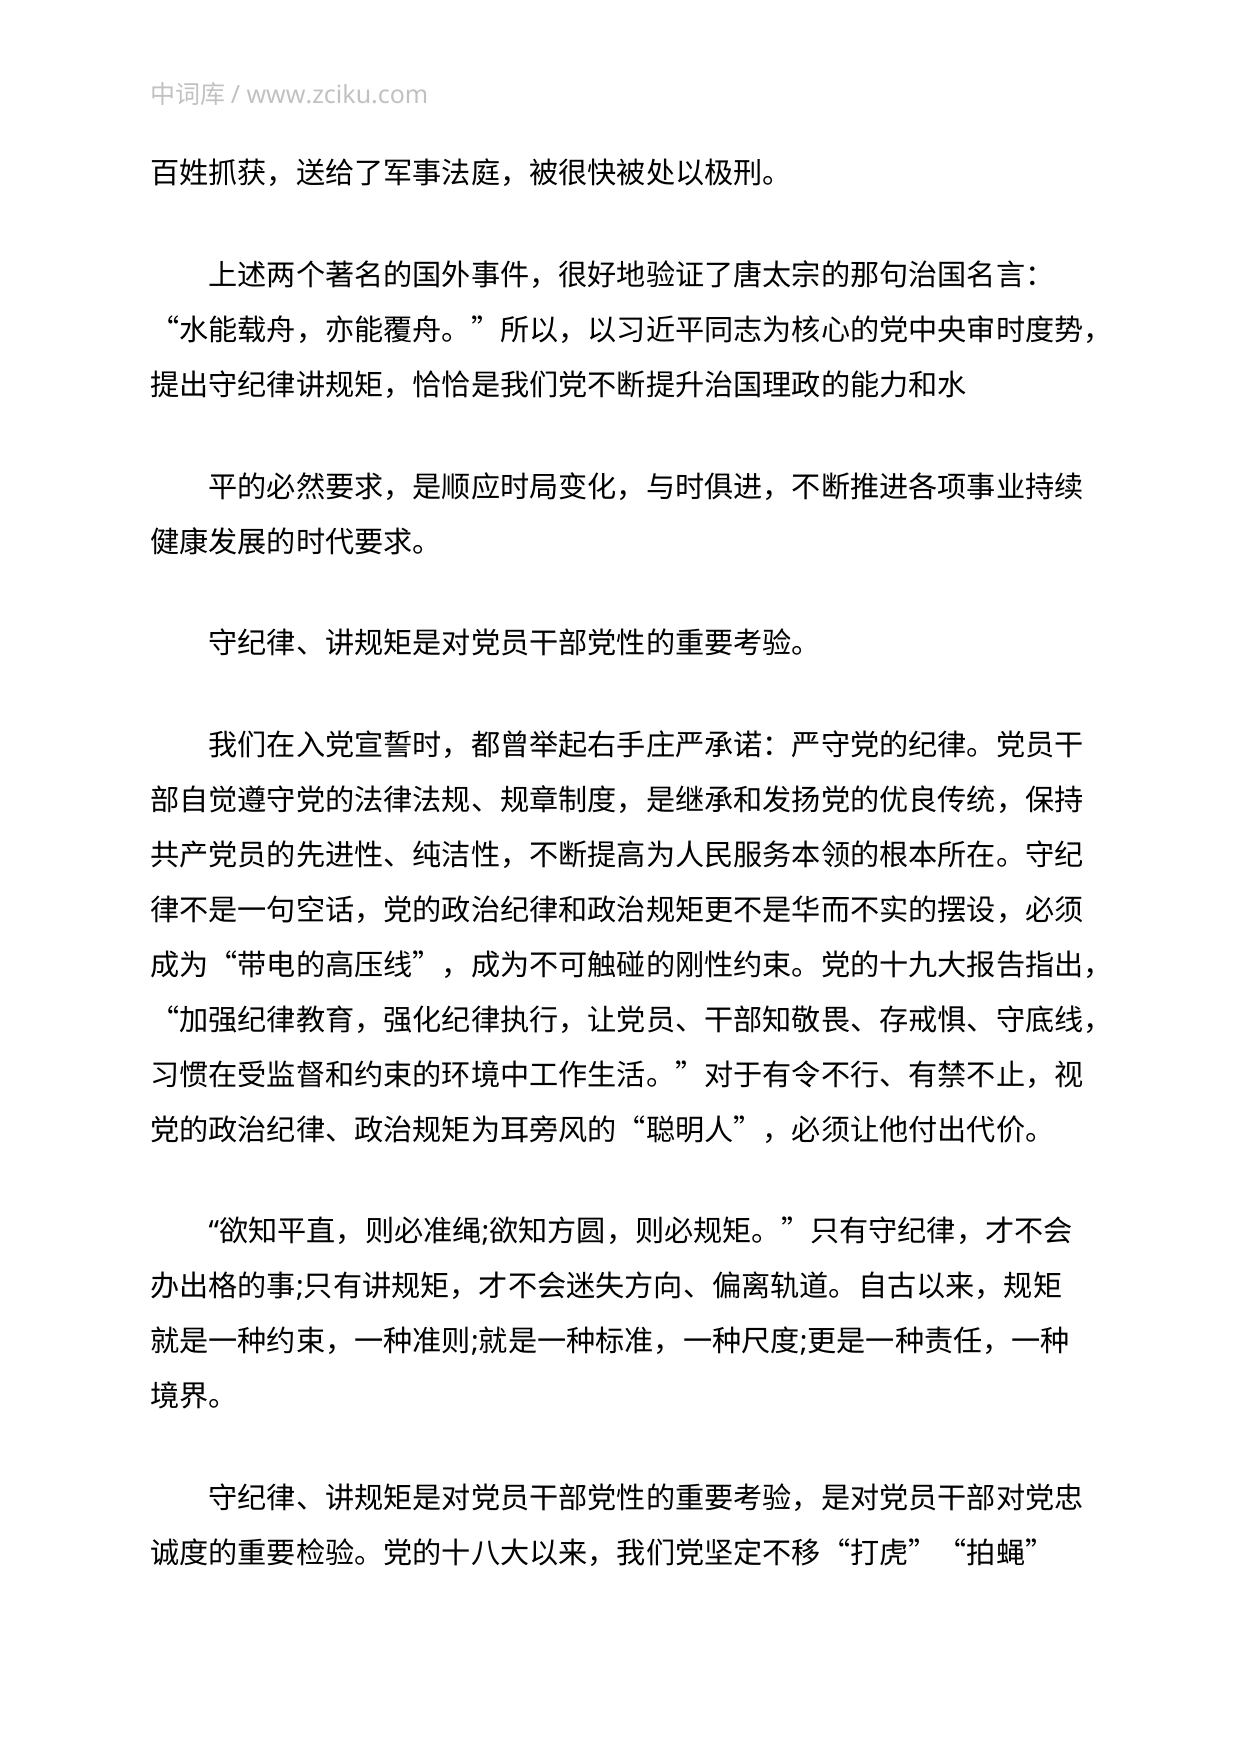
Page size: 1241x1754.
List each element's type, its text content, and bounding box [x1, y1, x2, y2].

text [150, 1474, 1090, 1572]
text 我们在入党宣誓时，都曾举起右手庄严承诺：严守党的纪律。党员干部自觉遵守党的法律法规、规章制度，是继承和发扬党的优良传统，保持共产党员的先进性、纯洁性，不断提高为人民服务本领的根本所在。守纪律不是一句空话，党的政治纪律和政治规矩更不是华而不实的摆设，必须成为“带电的高压线”，成为不可触碰的刚性约束。党的十九大报告指出，“加强纪律教育，强化纪律执行，让党员、干部知敬畏、存戒惧、守底线，习惯在受监督和约束的环境中工作生活。”对于有令不行、有禁不止，视党的政治纪律、政治规矩为耳旁风的“聪明人”，必须让他付出代价。 [150, 722, 1090, 1148]
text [150, 150, 1090, 192]
text 守纪律、讲规矩是对党员干部党性的重要考验。 [150, 620, 1090, 662]
text 上述两个著名的国外事件，很好地验证了唐太宗的那句治国名言：“水能载舟，亦能覆舟。”所以，以习近平同志为核心的党中央审时度势，提出守纪律讲规矩，恰恰是我们党不断提升治国理政的能力和水 [150, 252, 1090, 404]
text 平的必然要求，是顺应时局变化，与时俱进，不断推进各项事业持续健康发展的时代要求。 [150, 463, 1090, 561]
text “欲知平直，则必准绳;欲知方圆，则必规矩。”只有守纪律，才不会办出格的事;只有讲规矩，才不会迷失方向、偏离轨道。自古以来，规矩就是一种约束，一种准则;就是一种标准，一种尺度;更是一种责任，一种境界。 [150, 1208, 1090, 1415]
